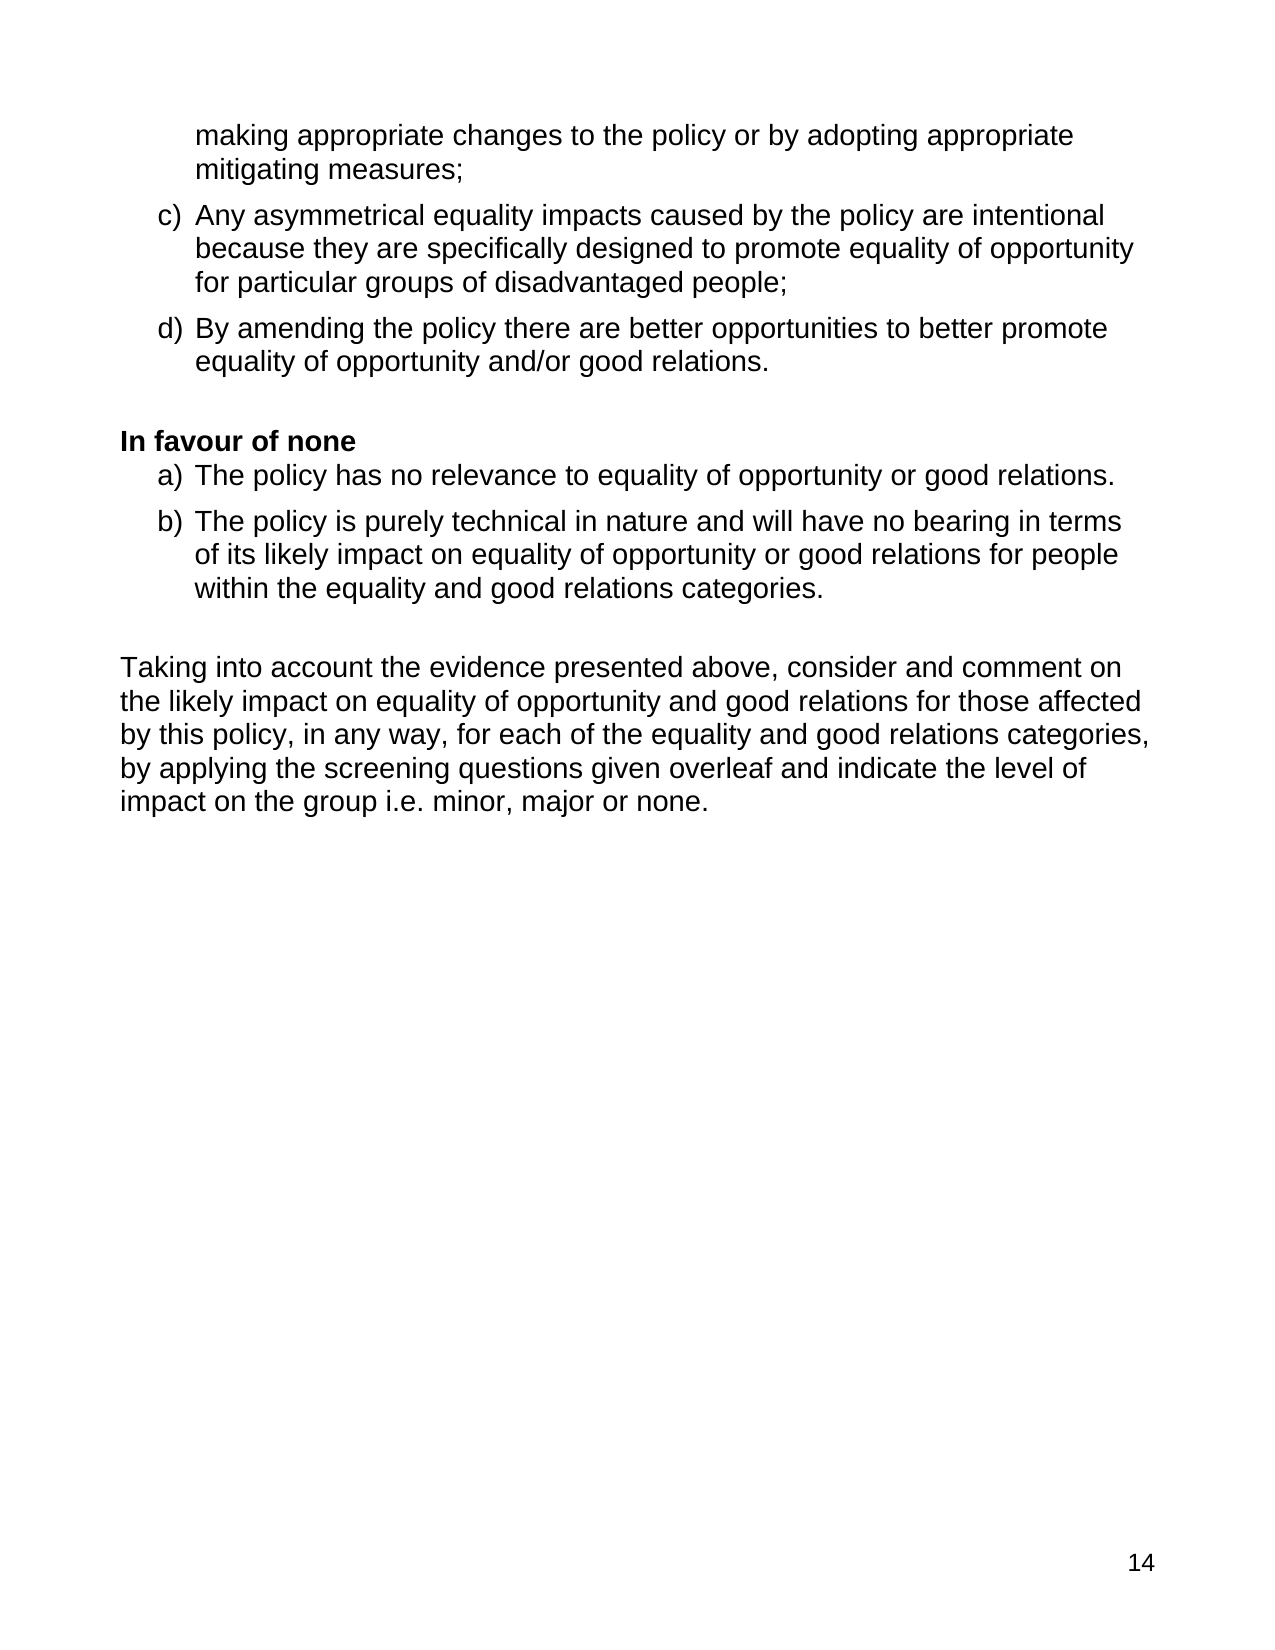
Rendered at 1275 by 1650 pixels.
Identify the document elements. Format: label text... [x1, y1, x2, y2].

list Any asymmetrical equality impacts caused by the policy are intentional because they are specifically designed to promote equality of opportunity for particular groups of disadvantaged people; [157, 198, 1155, 298]
list By amending the policy there are better opportunities to better promote equality of opportunity and/or good relations. [157, 311, 1155, 378]
text In favour of none [120, 424, 1155, 457]
text Taking into account the evidence presented above, consider and comment on the likely impact on equality of opportunity and good relations for those affected by this policy, in any way, for each of the equality and good relations categories, by applying the screening questions given overleaf and indicate the level of impact on the group i.e. minor, major or none.Screening questions [120, 650, 1155, 818]
list The policy is purely technical in nature and will have no bearing in terms of its likely impact on equality of opportunity or good relations for people within the equality and good relations categories. [157, 503, 1155, 604]
list The policy has no relevance to equality of opportunity or good relations. [157, 457, 1155, 491]
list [157, 118, 1155, 185]
